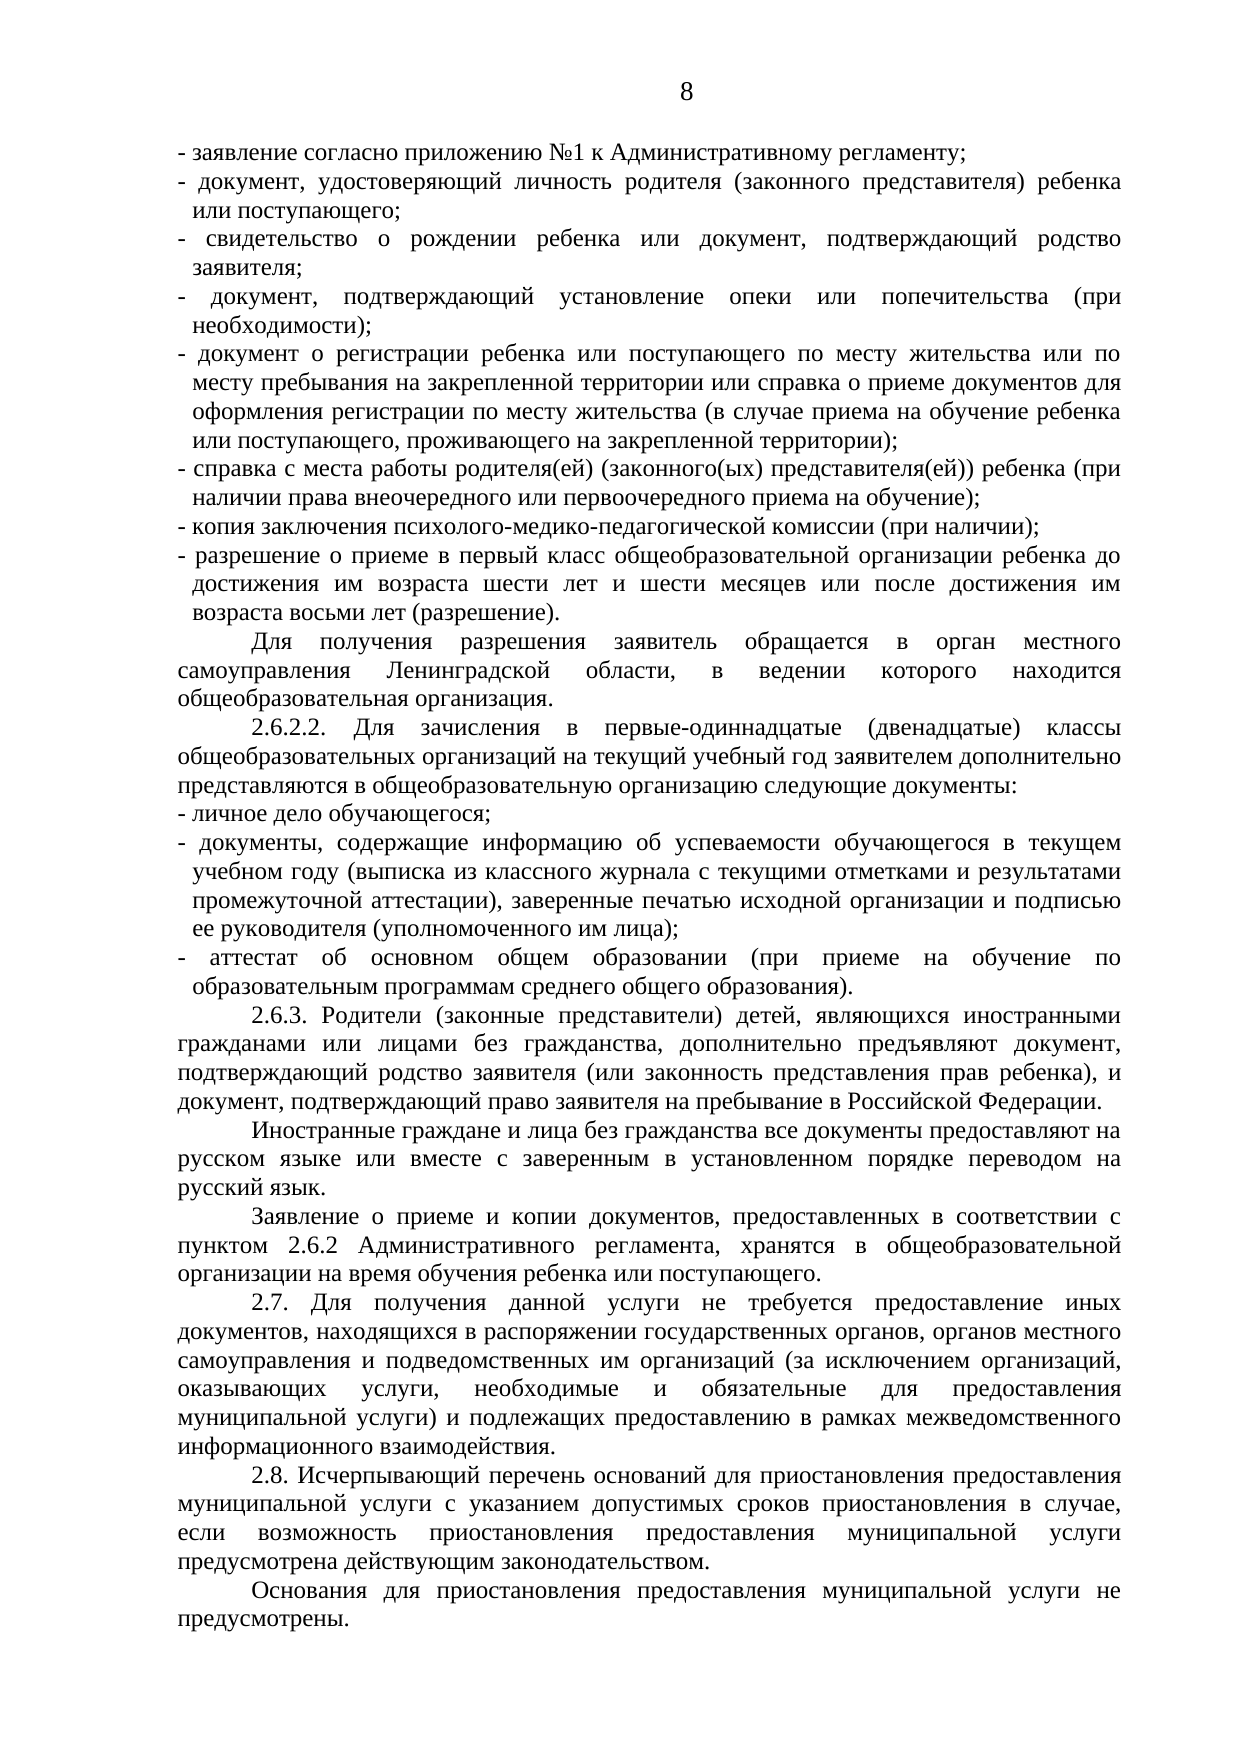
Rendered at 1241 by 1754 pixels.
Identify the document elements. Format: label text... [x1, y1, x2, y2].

text - разрешение о приеме в первый класс общеобразовательной организации ребенка до достижения им возраста шести лет и шести месяцев или после достижения им возраста восьми лет (разрешение). [177, 540, 1122, 626]
text Для получения разрешения заявитель обращается в орган местного самоуправления Ленинградской области, в ведении которого находится общеобразовательная организация. [177, 626, 1122, 712]
text - заявление согласно приложению №1 к Административному регламенту; [177, 137, 1122, 166]
text - справка с места работы родителя(ей) (законного(ых) представителя(ей)) ребенка (при наличии права внеочередного или первоочередного приема на обучение); [177, 453, 1122, 511]
text 2.7. Для получения данной услуги не требуется предоставление иных документов, находящихся в распоряжении государственных органов, органов местного самоуправления и подведомственных им организаций (за исключением организаций, оказывающих услуги, необходимые и обязательные для предоставления муниципальной услуги) и подлежащих предоставлению в рамках межведомственного информационного взаимодействия. [177, 1287, 1122, 1460]
text - документ о регистрации ребенка или поступающего по месту жительства или по месту пребывания на закрепленной территории или справка о приеме документов для оформления регистрации по месту жительства (в случае приема на обучение ребенка или поступающего, проживающего на закрепленной территории); [177, 338, 1122, 453]
text 2.6.2.2. Для зачисления в первые-одиннадцатые (двенадцатые) классы общеобразовательных организаций на текущий учебный год заявителем дополнительно представляются в общеобразовательную организацию следующие документы: [177, 712, 1122, 798]
text Основания для приостановления предоставления муниципальной услуги не предусмотрены. [177, 1575, 1122, 1632]
text - копия заключения психолого-медико-педагогической комиссии (при наличии); [177, 511, 1122, 540]
text - личное дело обучающегося; [177, 798, 1122, 827]
text - аттестат об основном общем образовании (при приеме на обучение по образовательным программам среднего общего образования). [177, 942, 1122, 1000]
text - документ, удостоверяющий личность родителя (законного представителя) ребенка или поступающего; [177, 166, 1122, 223]
text 2.6.3. Родители (законные представители) детей, являющихся иностранными гражданами или лицами без гражданства, дополнительно предъявляют документ, подтверждающий родство заявителя (или законность представления прав ребенка), и документ, подтверждающий право заявителя на пребывание в Российской Федерации. [177, 1000, 1122, 1115]
text - документы, содержащие информацию об успеваемости обучающегося в текущем учебном году (выписка из классного журнала с текущими отметками и результатами промежуточной аттестации), заверенные печатью исходной организации и подписью ее руководителя (уполномоченного им лица); [177, 827, 1122, 942]
text Заявление о приеме и копии документов, предоставленных в соответствии с пунктом 2.6.2 Административного регламента, хранятся в общеобразовательной организации на время обучения ребенка или поступающего. [177, 1201, 1122, 1287]
text - свидетельство о рождении ребенка или документ, подтверждающий родство заявителя; [177, 223, 1122, 281]
text - документ, подтверждающий установление опеки или попечительства (при необходимости); [177, 281, 1122, 338]
text Иностранные граждане и лица без гражданства все документы предоставляют на русском языке или вместе с заверенным в установленном порядке переводом на русский язык. [177, 1115, 1122, 1201]
text 2.8. Исчерпывающий перечень оснований для приостановления предоставления муниципальной услуги с указанием допустимых сроков приостановления в случае, если возможность приостановления предоставления муниципальной услуги предусмотрена действующим законодательством. [177, 1460, 1122, 1575]
